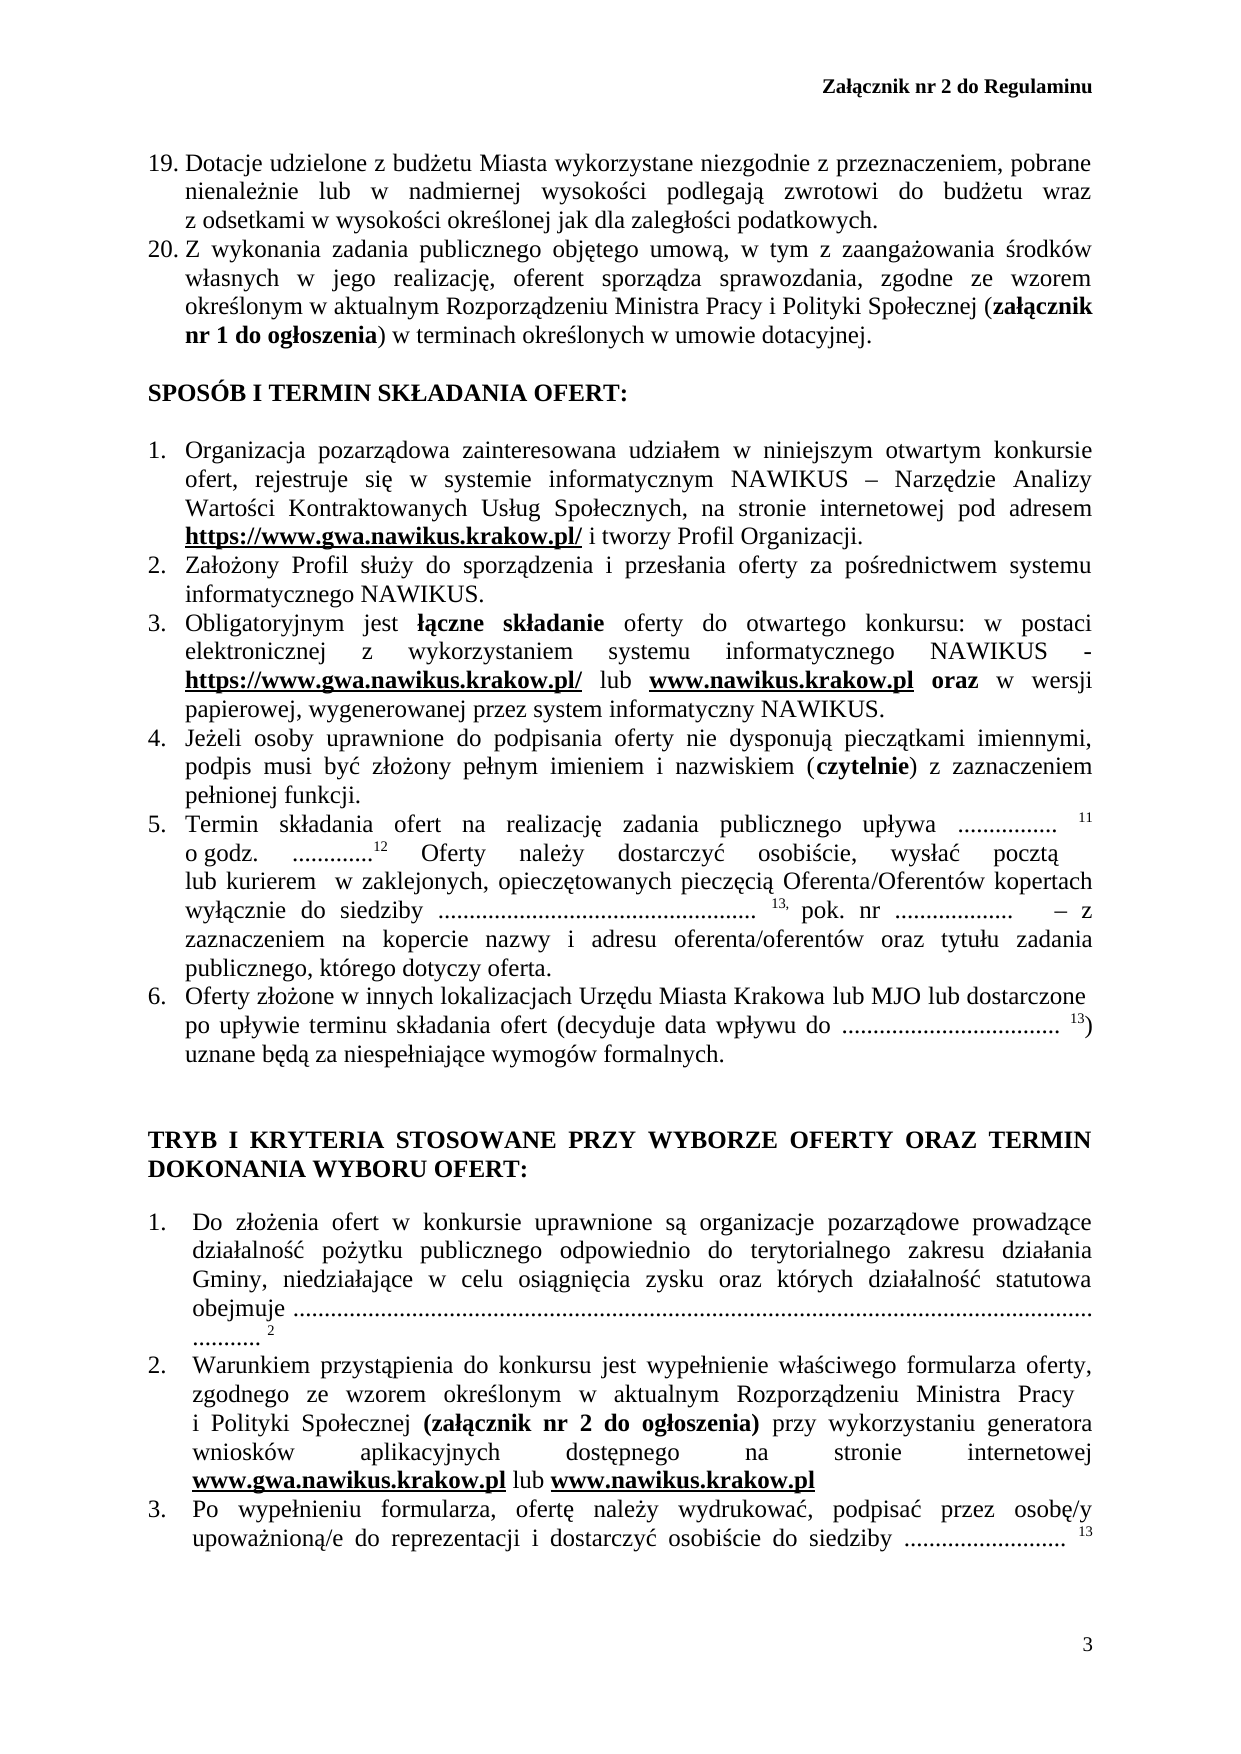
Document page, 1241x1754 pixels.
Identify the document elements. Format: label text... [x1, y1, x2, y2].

text TRYB I KRYTERIA STOSOWANE PRZY WYBORZE OFERTY ORAZ TERMIN DOKONANIA WYBORU OFERT: [148, 1125, 1093, 1183]
text SPOSÓB I TERMIN SKŁADANIA OFERT: [148, 378, 1093, 406]
list Z wykonania zadania publicznego objętego umową, w tym z zaangażowania środków własnych w jego realizację, oferent sporządza sprawozdania, zgodne ze wzorem określonym w aktualnym Rozporządzeniu Ministra Pracy i Polityki Społecznej (załącznik nr 1 do ogłoszenia) w terminach określonych w umowie dotacyjnej. [148, 234, 1093, 349]
list Jeżeli osoby uprawnione do podpisania oferty nie dysponują pieczątkami imiennymi, podpis musi być złożony pełnym imieniem i nazwiskiem (czytelnie) z zaznaczeniem pełnionej funkcji. [148, 723, 1093, 809]
list Obligatoryjnym jest łączne składanie oferty do otwartego konkursu: w postaci elektronicznej z wykorzystaniem systemu informatycznego NAWIKUS - https://www.gwa.nawikus.krakow.pl/ lub www.nawikus.krakow.pl oraz w wersji papierowej, wygenerowanej przez system informatyczny NAWIKUS. [148, 608, 1093, 723]
list Oferty złożone w innych lokalizacjach Urzędu Miasta Krakowa lub MJO lub dostarczone po upływie terminu składania ofert (decyduje data wpływu do ................................... 13) uznane będą za niespełniające wymogów formalnych. [148, 981, 1093, 1068]
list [148, 1494, 1093, 1552]
list Założony Profil służy do sporządzenia i przesłania oferty za pośrednictwem systemu informatycznego NAWIKUS. [148, 550, 1093, 608]
list Termin składania ofert na realizację zadania publicznego upływa ................ 11 o godz. .............12 Oferty należy dostarczyć osobiście, wysłać pocztą lub kurierem w zaklejonych, opieczętowanych pieczęcią Oferenta/Oferentów kopertach wyłącznie do siedziby ................................................... 13, pok. nr ................... – z zaznaczeniem na kopercie nazwy i adresu oferenta/oferentów oraz tytułu zadania publicznego, którego dotyczy oferta. [148, 809, 1093, 981]
list Warunkiem przystąpienia do konkursu jest wypełnienie właściwego formularza oferty, zgodnego ze wzorem określonym w aktualnym Rozporządzeniu Ministra Pracy i Polityki Społecznej (załącznik nr 2 do ogłoszenia) przy wykorzystaniu generatora wniosków aplikacyjnych dostępnego na stronie internetowej www.gwa.nawikus.krakow.pl lub www.nawikus.krakow.pl [148, 1350, 1093, 1494]
list Dotacje udzielone z budżetu Miasta wykorzystane niezgodnie z przeznaczeniem, pobrane nienależnie lub w nadmiernej wysokości podlegają zwrotowi do budżetu wraz z odsetkami w wysokości określonej jak dla zaległości podatkowych. [148, 148, 1093, 234]
list Organizacja pozarządowa zainteresowana udziałem w niniejszym otwartym konkursie ofert, rejestruje się w systemie informatycznym NAWIKUS – Narzędzie Analizy Wartości Kontraktowanych Usług Społecznych, na stronie internetowej pod adresem https://www.gwa.nawikus.krakow.pl/ i tworzy Profil Organizacji. [148, 435, 1093, 550]
list Do złożenia ofert w konkursie uprawnione są organizacje pozarządowe prowadzące działalność pożytku publicznego odpowiednio do terytorialnego zakresu działania Gminy, niedziałające w celu osiągnięcia zysku oraz których działalność statutowa obejmuje ........................................................................................................................................... 2 [148, 1207, 1093, 1350]
